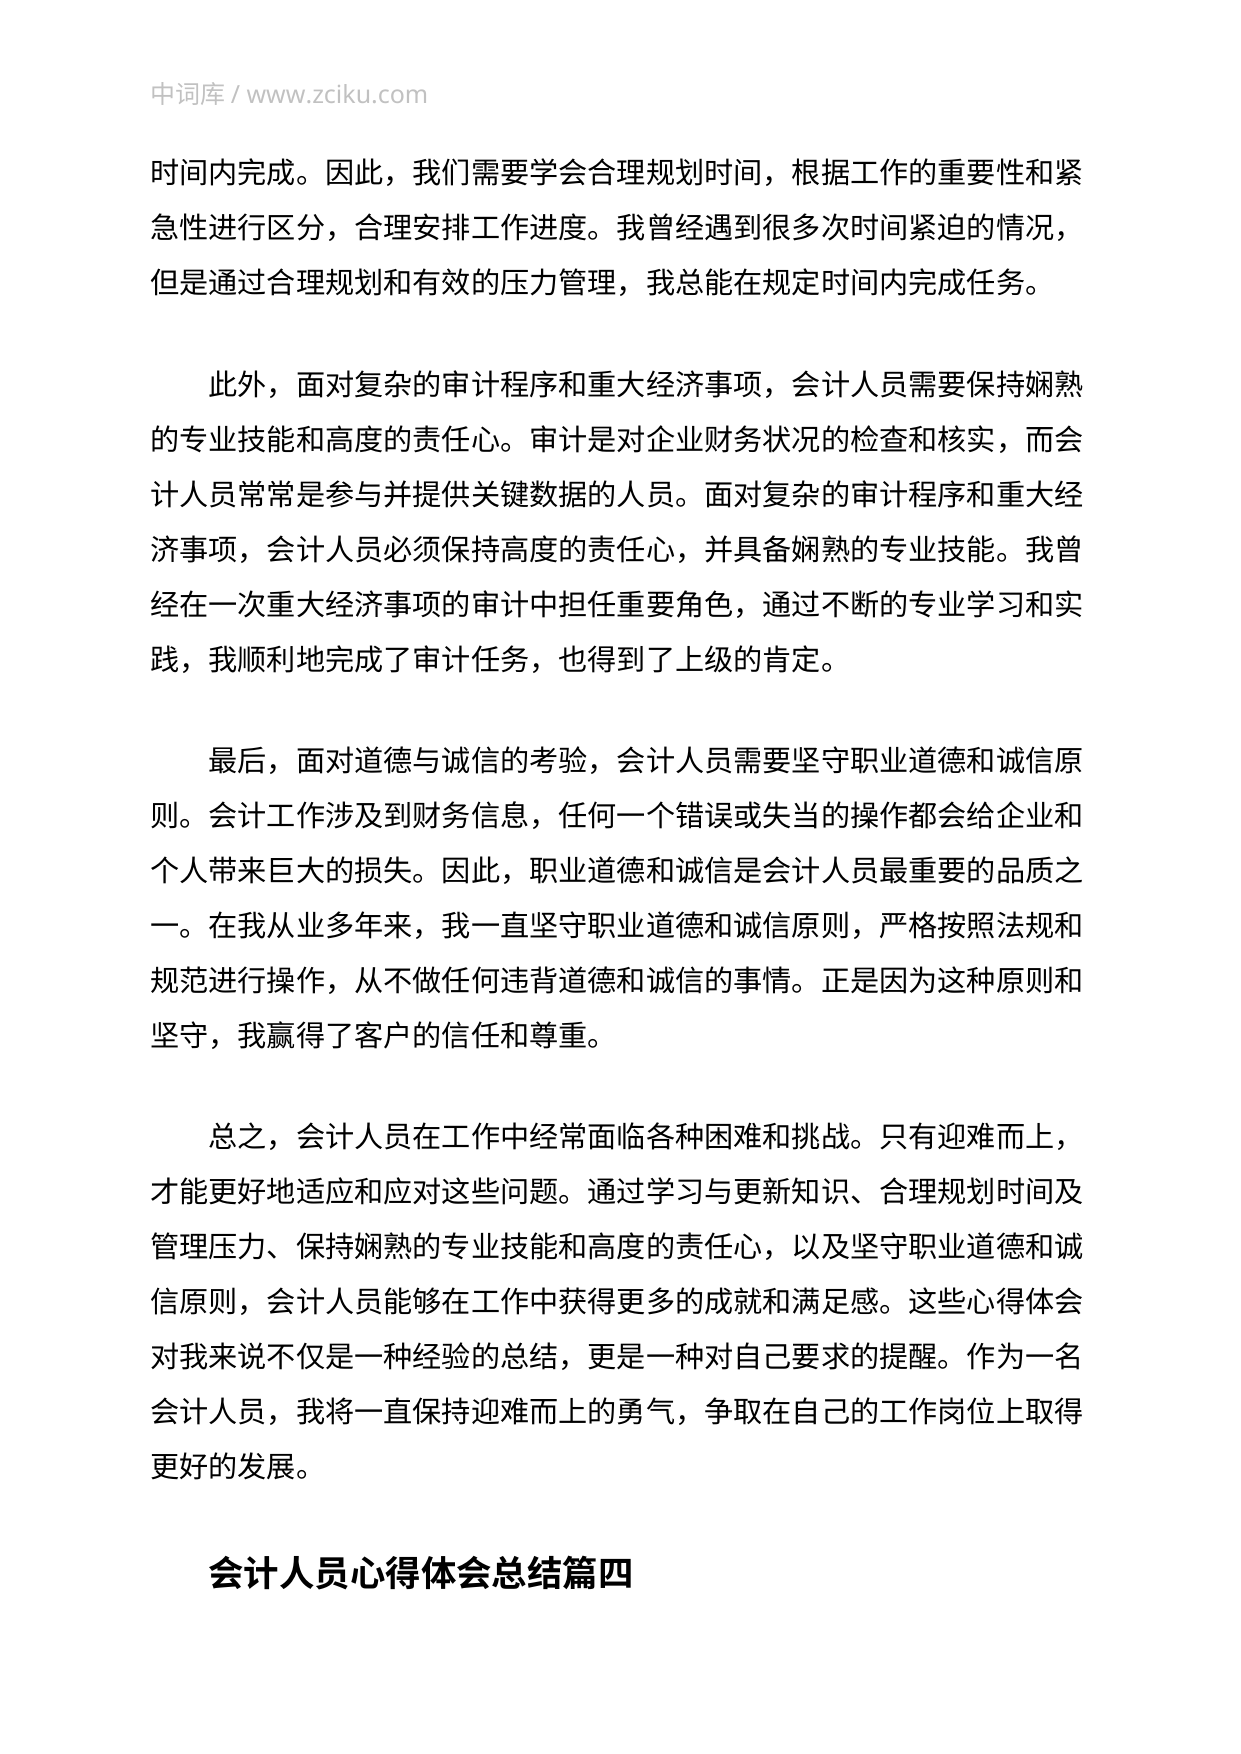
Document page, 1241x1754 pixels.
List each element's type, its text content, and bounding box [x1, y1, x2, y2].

text 此外，面对复杂的审计程序和重大经济事项，会计人员需要保持娴熟的专业技能和高度的责任心。审计是对企业财务状况的检查和核实，而会计人员常常是参与并提供关键数据的人员。面对复杂的审计程序和重大经济事项，会计人员必须保持高度的责任心，并具备娴熟的专业技能。我曾经在一次重大经济事项的审计中担任重要角色，通过不断的专业学习和实践，我顺利地完成了审计任务，也得到了上级的肯定。 [150, 362, 1090, 678]
text 总之，会计人员在工作中经常面临各种困难和挑战。只有迎难而上，才能更好地适应和应对这些问题。通过学习与更新知识、合理规划时间及管理压力、保持娴熟的专业技能和高度的责任心，以及坚守职业道德和诚信原则，会计人员能够在工作中获得更多的成就和满足感。这些心得体会对我来说不仅是一种经验的总结，更是一种对自己要求的提醒。作为一名会计人员，我将一直保持迎难而上的勇气，争取在自己的工作岗位上取得更好的发展。 [150, 1114, 1090, 1486]
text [150, 150, 1090, 302]
text 会计人员心得体会总结篇四 [150, 1545, 1090, 1596]
text 最后，面对道德与诚信的考验，会计人员需要坚守职业道德和诚信原则。会计工作涉及到财务信息，任何一个错误或失当的操作都会给企业和个人带来巨大的损失。因此，职业道德和诚信是会计人员最重要的品质之一。在我从业多年来，我一直坚守职业道德和诚信原则，严格按照法规和规范进行操作，从不做任何违背道德和诚信的事情。正是因为这种原则和坚守，我赢得了客户的信任和尊重。 [150, 738, 1090, 1054]
